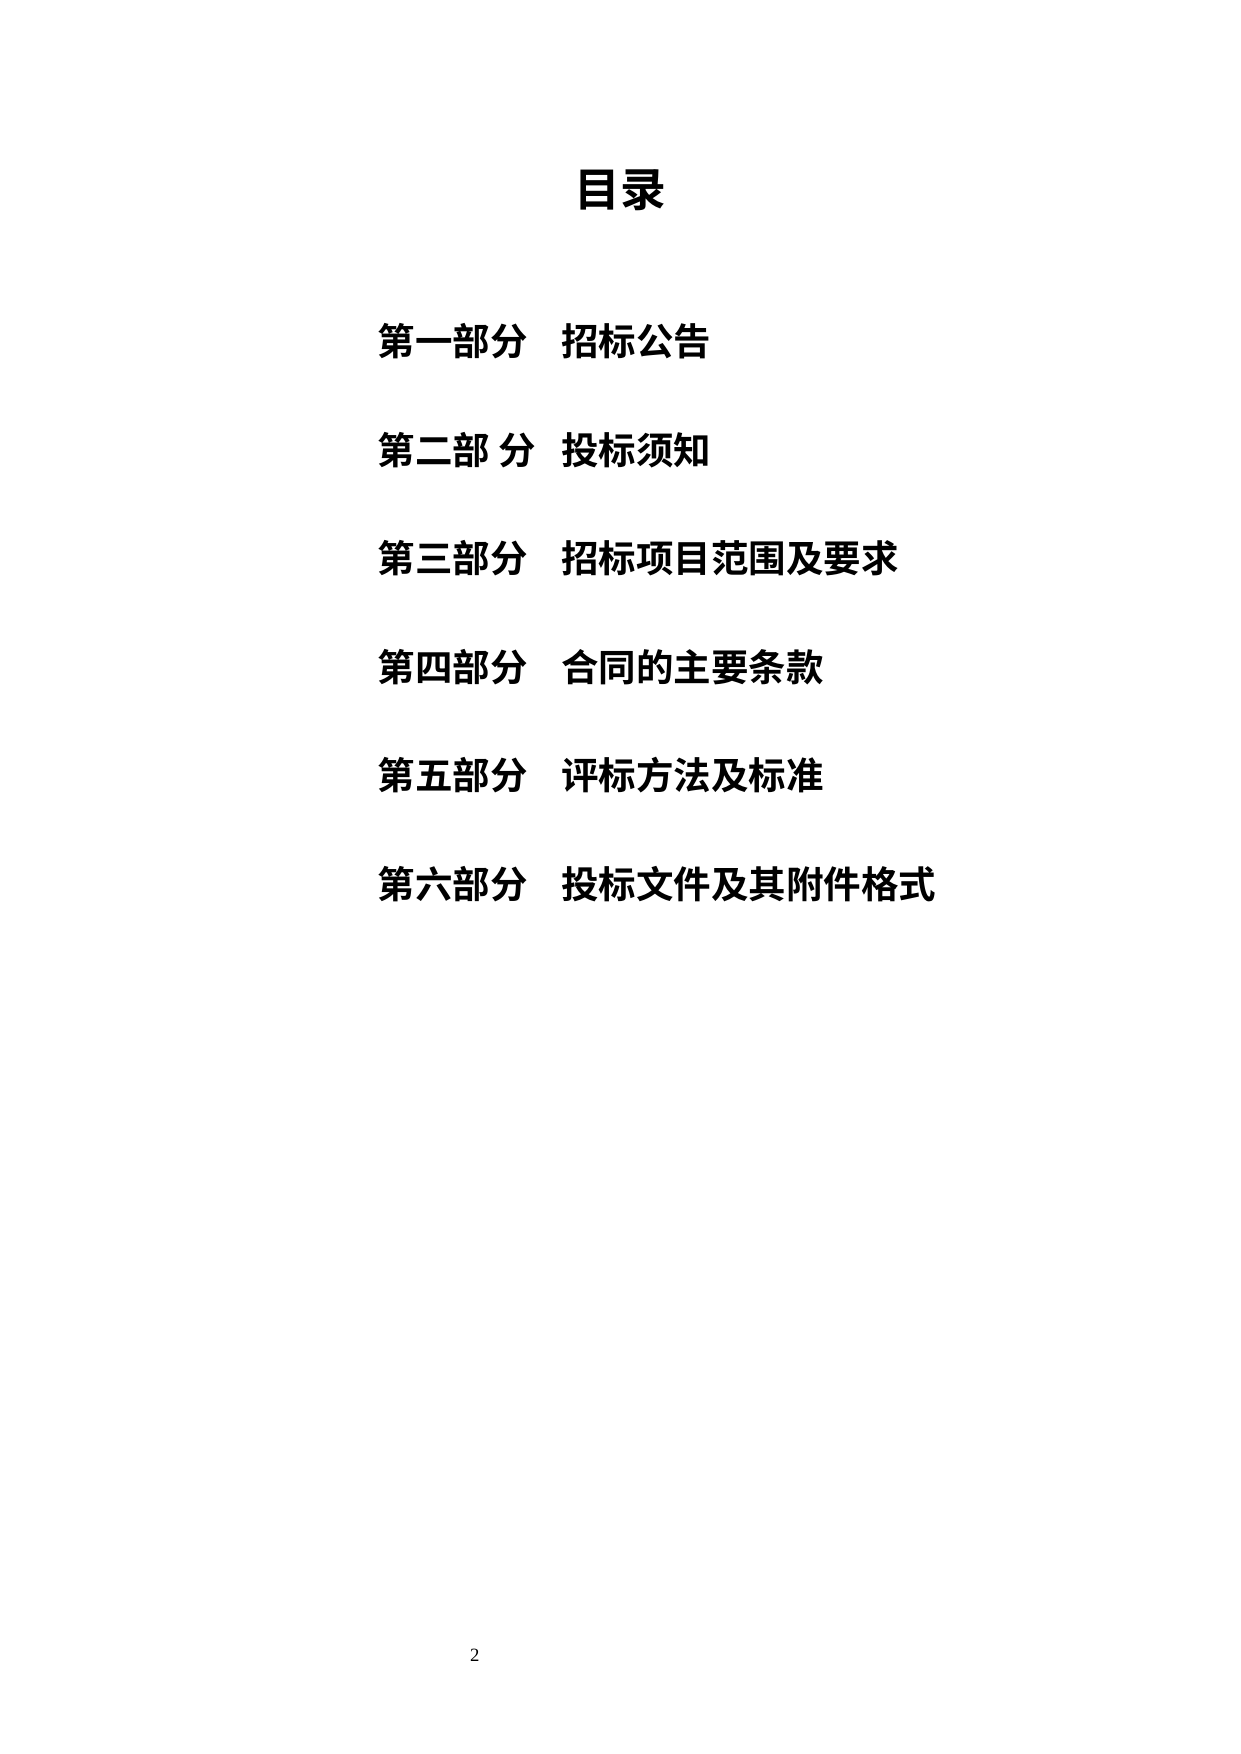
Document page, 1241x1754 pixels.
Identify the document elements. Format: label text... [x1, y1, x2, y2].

text 第一部分 招标公告 [189, 312, 1051, 366]
text 第五部分 评标方法及标准 [189, 746, 1051, 801]
text 第四部分 合同的主要条款 [189, 638, 1051, 692]
text 第二部 分 投标须知 [189, 421, 1051, 475]
text 目录 [189, 153, 1051, 220]
text 第三部分 招标项目范围及要求 [189, 529, 1051, 583]
text 第六部分 投标文件及其附件格式 [189, 855, 1051, 909]
